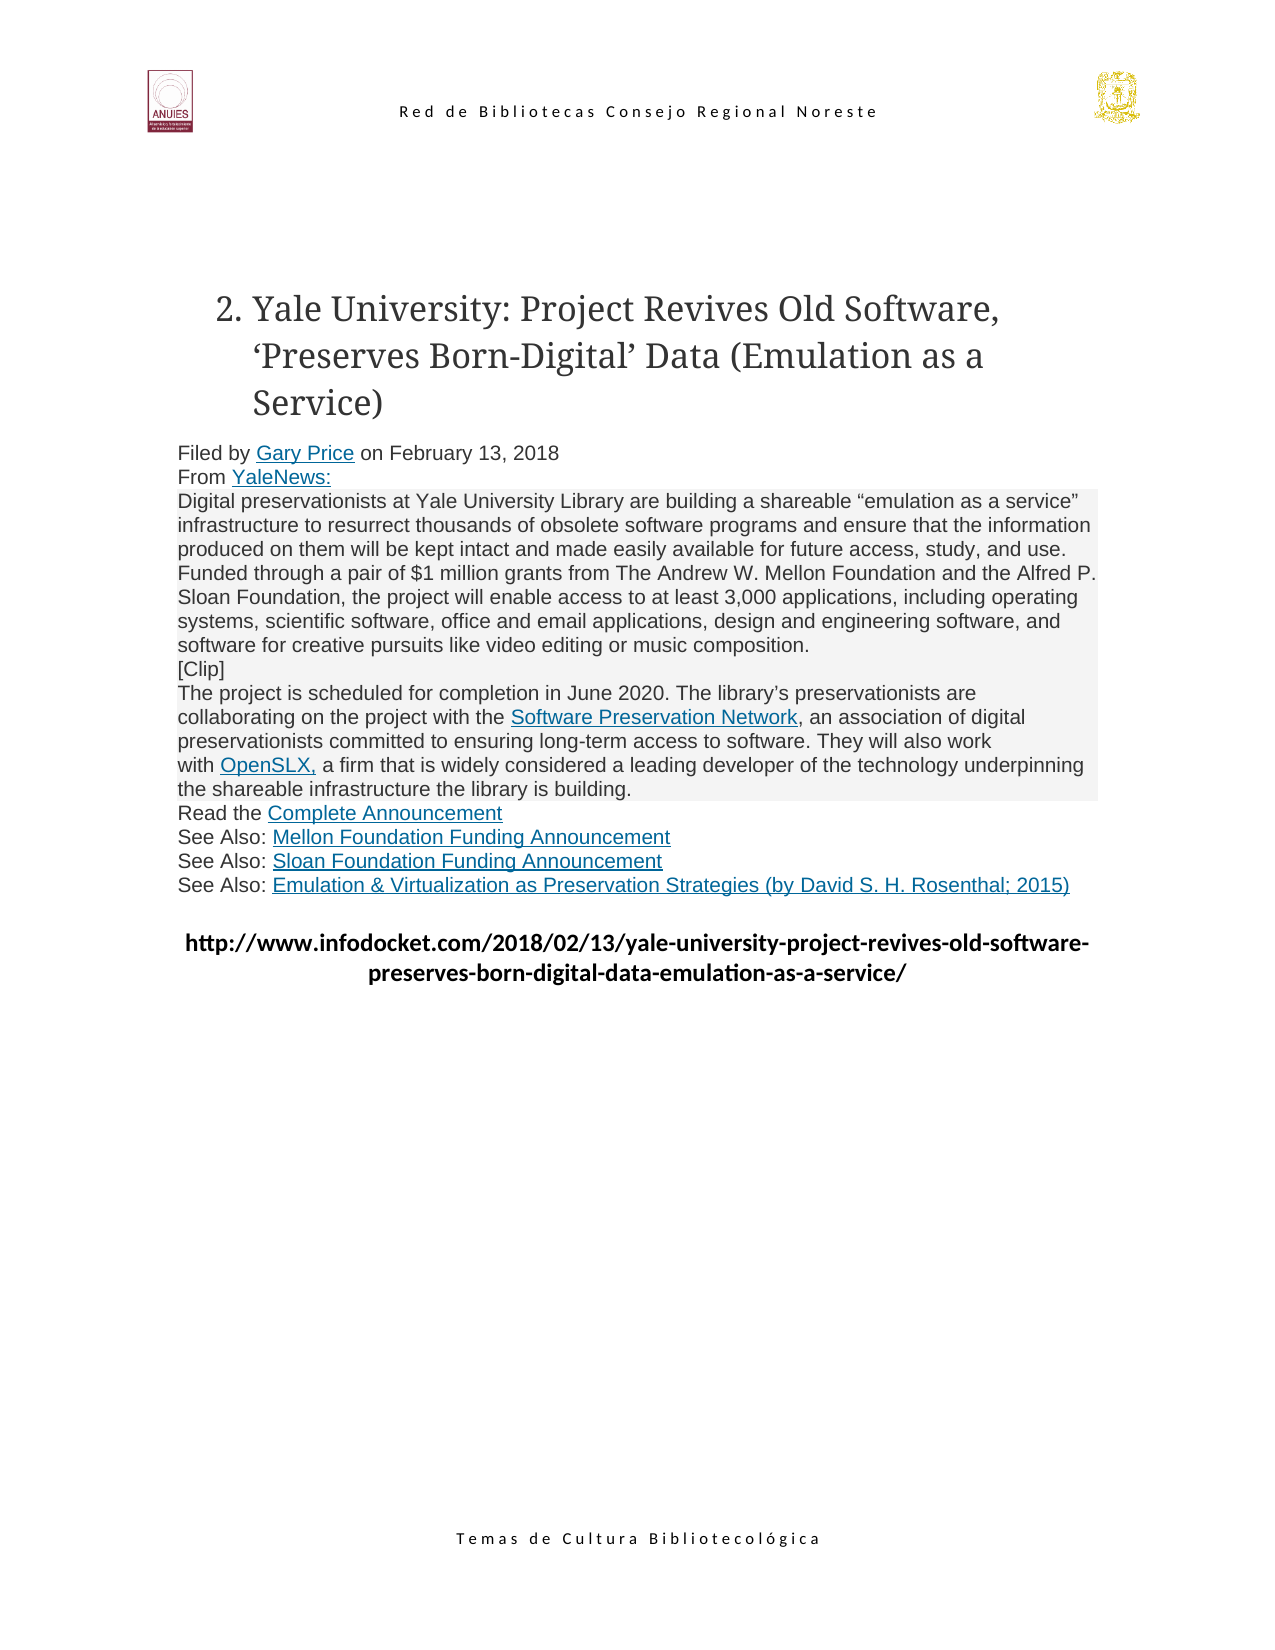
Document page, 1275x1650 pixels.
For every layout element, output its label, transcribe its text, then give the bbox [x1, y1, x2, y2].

picture [138, 69, 202, 133]
list Yale University: Project Revives Old Software, ‘Preserves Born-Digital’ Data (Emulation as a Service) [215, 285, 1098, 426]
text The project is scheduled for completion in June 2020. The library’s preservationists are collaborating on the project with the Software Preservation Network, an association of digital preservationists committed to ensuring long-term access to software. They will also work with OpenSLX, a firm that is widely considered a leading developer of the technology underpinning the shareable infrastructure the library is building. [177, 681, 1098, 801]
text Funded through a pair of $1 million grants from The Andrew W. Mellon Foundation and the Alfred P. Sloan Foundation, the project will enable access to at least 3,000 applications, including operating systems, scientific software, office and email applications, design and engineering software, and software for creative pursuits like video editing or music composition. [177, 561, 1098, 657]
text Digital preservationists at Yale University Library are building a shareable “emulation as a service” infrastructure to resurrect thousands of obsolete software programs and ensure that the information produced on them will be kept intact and made easily available for future access, study, and use. [177, 489, 1098, 561]
picture [1092, 69, 1141, 125]
text Read the Complete Announcement [177, 801, 1098, 824]
text See Also: Emulation & Virtualization as Preservation Strategies (by David S. H. Rosenthal; 2015) [177, 872, 1098, 896]
text http://www.infodocket.com/2018/02/13/yale-university-project-revives-old-software-preserves-born-digital-data-emulation-as-a-service/ [177, 927, 1098, 988]
text Filed by Gary Price on February 13, 2018 [177, 441, 1098, 465]
text See Also: Sloan Foundation Funding Announcement [177, 848, 1098, 872]
text [Clip] [177, 657, 1098, 681]
text From YaleNews: [177, 465, 1098, 489]
text See Also: Mellon Foundation Funding Announcement [177, 824, 1098, 848]
